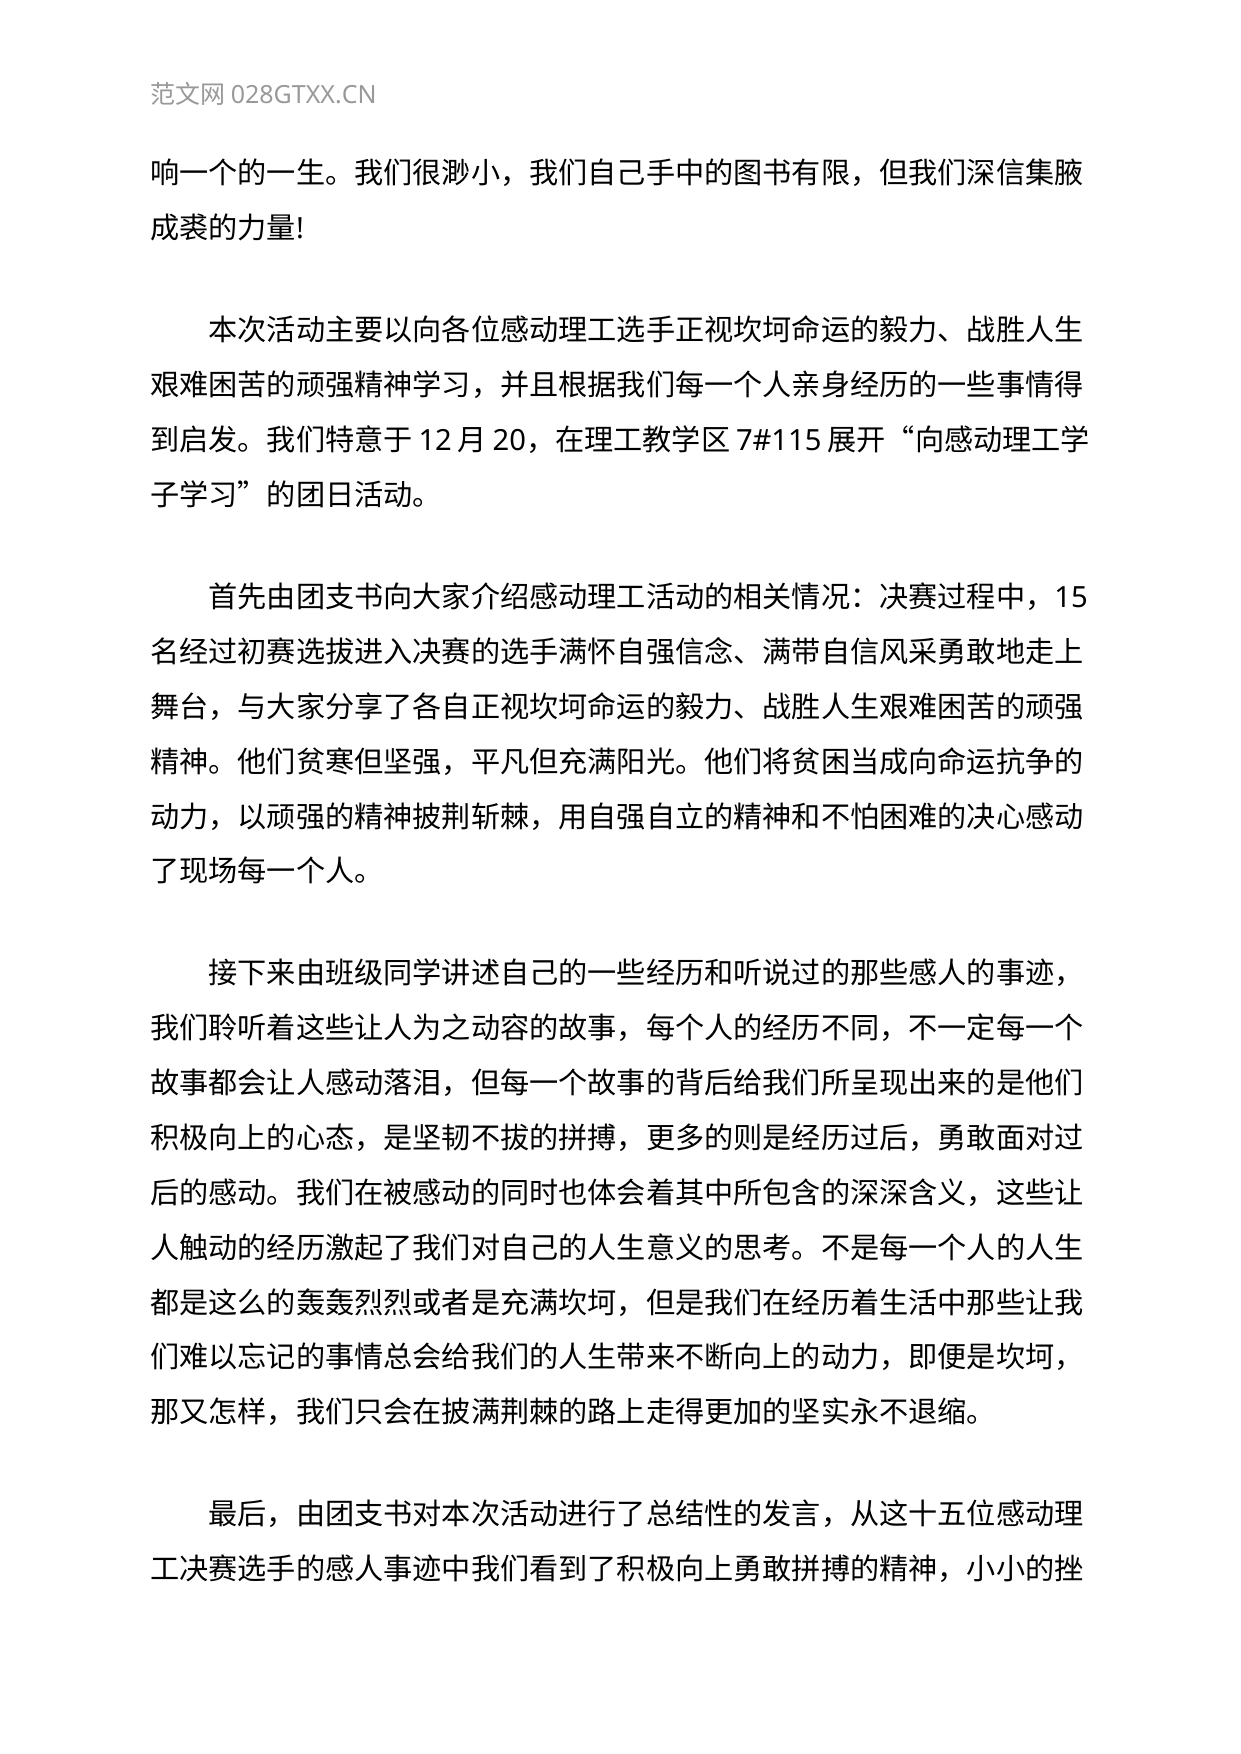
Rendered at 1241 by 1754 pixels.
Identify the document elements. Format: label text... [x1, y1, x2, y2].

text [150, 1491, 1090, 1588]
text 本次活动主要以向各位感动理工选手正视坎坷命运的毅力、战胜人生艰难困苦的顽强精神学习，并且根据我们每一个人亲身经历的一些事情得到启发。我们特意于12月20，在理工教学区7#115展开“向感动理工学子学习”的团日活动。 [150, 307, 1090, 514]
text 接下来由班级同学讲述自己的一些经历和听说过的那些感人的事迹，我们聆听着这些让人为之动容的故事，每个人的经历不同，不一定每一个故事都会让人感动落泪，但每一个故事的背后给我们所呈现出来的是他们积极向上的心态，是坚韧不拔的拼搏，更多的则是经历过后，勇敢面对过后的感动。我们在被感动的同时也体会着其中所包含的深深含义，这些让人触动的经历激起了我们对自己的人生意义的思考。不是每一个人的人生都是这么的轰轰烈烈或者是充满坎坷，但是我们在经历着生活中那些让我们难以忘记的事情总会给我们的人生带来不断向上的动力，即便是坎坷，那又怎样，我们只会在披满荆棘的路上走得更加的坚实永不退缩。 [150, 950, 1090, 1431]
text 首先由团支书向大家介绍感动理工活动的相关情况：决赛过程中，15名经过初赛选拔进入决赛的选手满怀自强信念、满带自信风采勇敢地走上舞台，与大家分享了各自正视坎坷命运的毅力、战胜人生艰难困苦的顽强精神。他们贫寒但坚强，平凡但充满阳光。他们将贫困当成向命运抗争的动力，以顽强的精神披荆斩棘，用自强自立的精神和不怕困难的决心感动了现场每一个人。 [150, 573, 1090, 890]
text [150, 150, 1090, 247]
